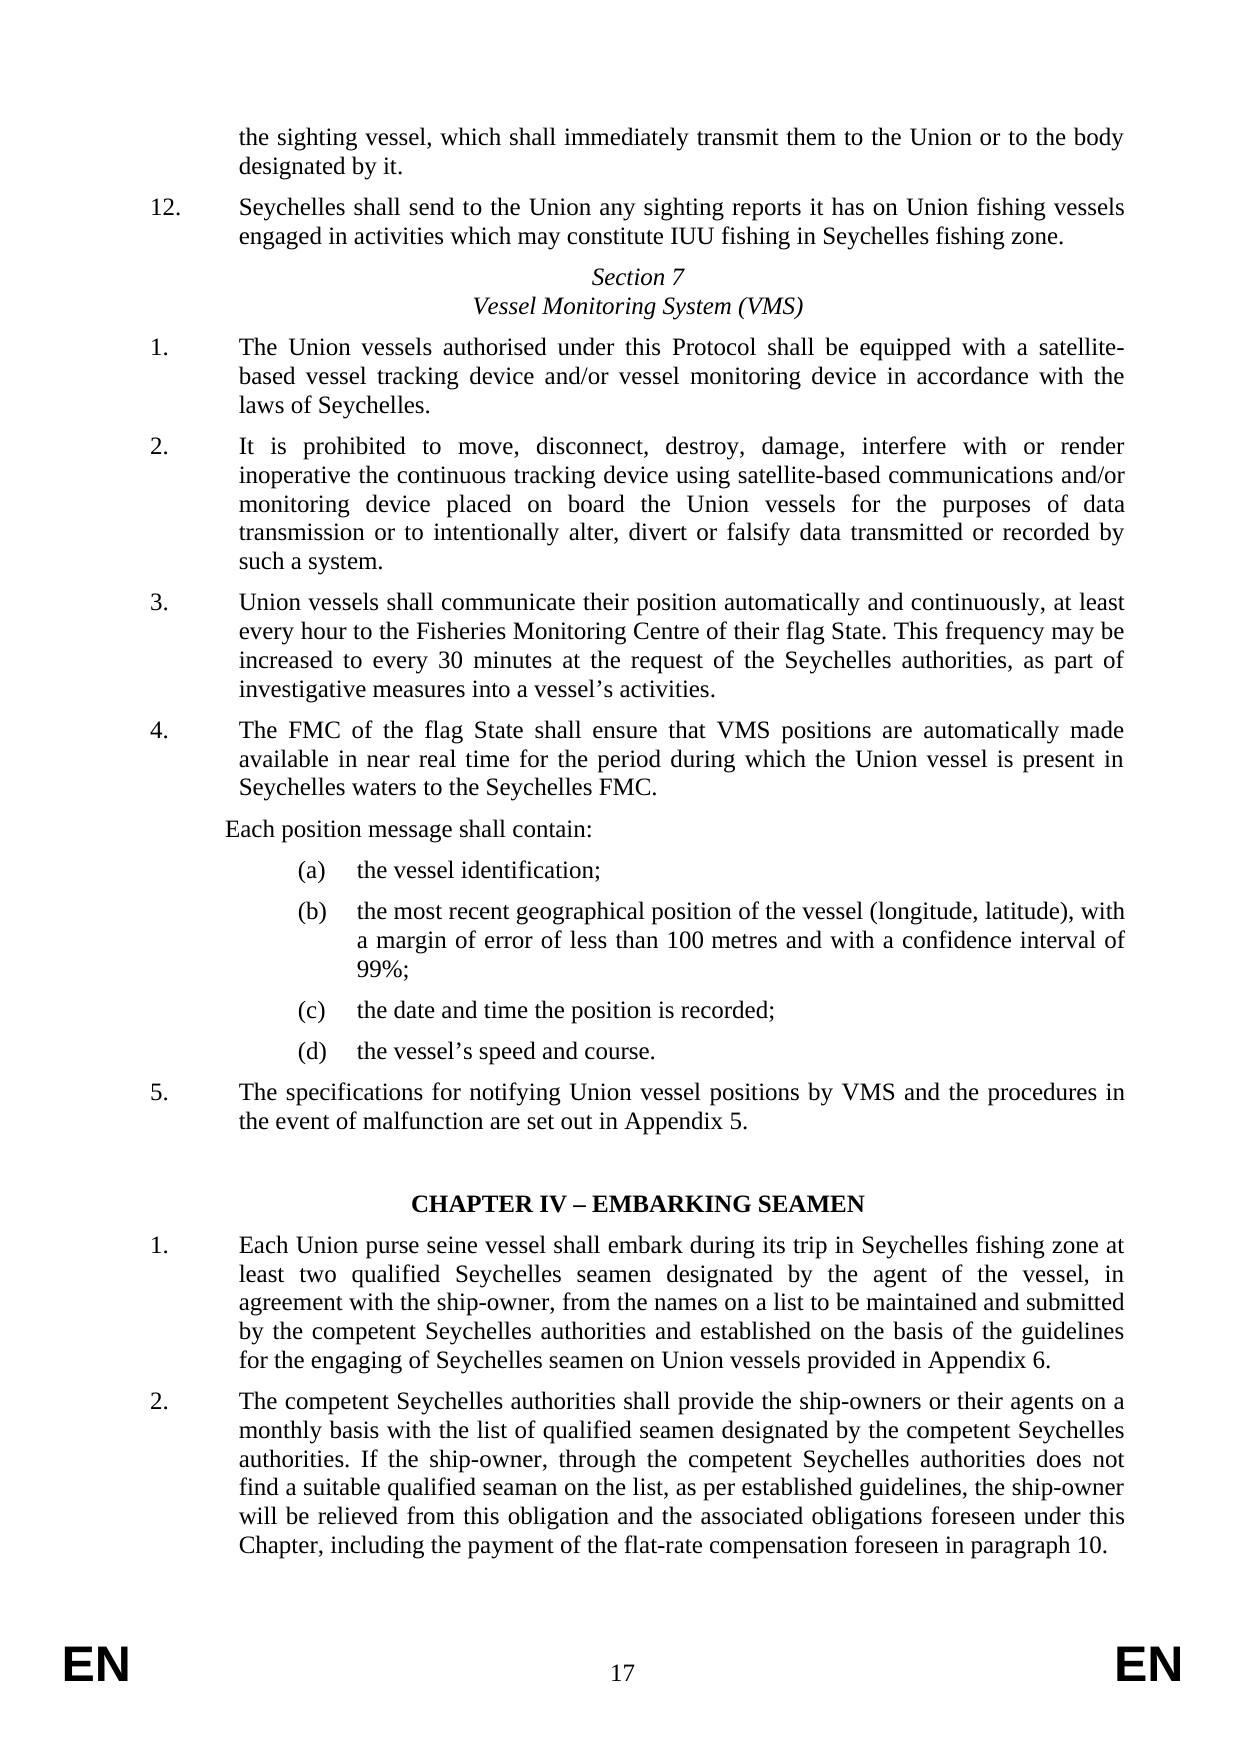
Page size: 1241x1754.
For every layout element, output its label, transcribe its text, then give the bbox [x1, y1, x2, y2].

text the most recent geographical position of the vessel (longitude, latitude), with a margin of error of less than 100 metres and with a confidence interval of 99%; [298, 896, 1126, 982]
text the date and time the position is recorded; [298, 995, 1126, 1024]
text the vessel’s speed and course. [298, 1036, 1126, 1065]
list It is prohibited to move, disconnect, destroy, damage, interfere with or render inoperative the continuous tracking device using satellite-based communications and/or monitoring device placed on board the Union vessels for the purposes of data transmission or to intentionally alter, divert or falsify data transmitted or recorded by such a system. [150, 431, 1126, 575]
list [150, 122, 1126, 180]
text Section 7 Vessel Monitoring System (VMS) [150, 262, 1126, 320]
list The competent Seychelles authorities shall provide the ship-owners or their agents on a monthly basis with the list of qualified seamen designated by the competent Seychelles authorities. If the ship-owner, through the competent Seychelles authorities does not find a suitable qualified seaman on the list, as per established guidelines, the ship-owner will be relieved from this obligation and the associated obligations foreseen under this Chapter, including the payment of the flat-rate compensation foreseen in paragraph 10. [150, 1386, 1126, 1559]
list The specifications for notifying Union vessel positions by VMS and the procedures in the event of malfunction are set out in Appendix 5. [150, 1077, 1126, 1135]
text Chapter IV – Embarking seamen [150, 1189, 1126, 1217]
list The FMC of the flag State shall ensure that VMS positions are automatically made available in near real time for the period during which the Union vessel is present in Seychelles waters to the Seychelles FMC. [150, 715, 1126, 801]
list Union vessels shall communicate their position automatically and continuously, at least every hour to the Fisheries Monitoring Centre of their flag State. This frequency may be increased to every 30 minutes at the request of the Seychelles authorities, as part of investigative measures into a vessel’s activities. [150, 587, 1126, 702]
text the vessel identification; [298, 855, 1126, 884]
text Each position message shall contain: [225, 814, 1126, 842]
list The Union vessels authorised under this Protocol shall be equipped with a satellite-based vessel tracking device and/or vessel monitoring device in accordance with the laws of Seychelles. [150, 332, 1126, 419]
list Seychelles shall send to the Union any sighting reports it has on Union fishing vessels engaged in activities which may constitute IUU fishing in Seychelles fishing zone. [150, 192, 1126, 250]
list Each Union purse seine vessel shall embark during its trip in Seychelles fishing zone at least two qualified Seychelles seamen designated by the agent of the vessel, in agreement with the ship-owner, from the names on a list to be maintained and submitted by the competent Seychelles authorities and established on the basis of the guidelines for the engaging of Seychelles seamen on Union vessels provided in Appendix 6. [150, 1230, 1126, 1374]
